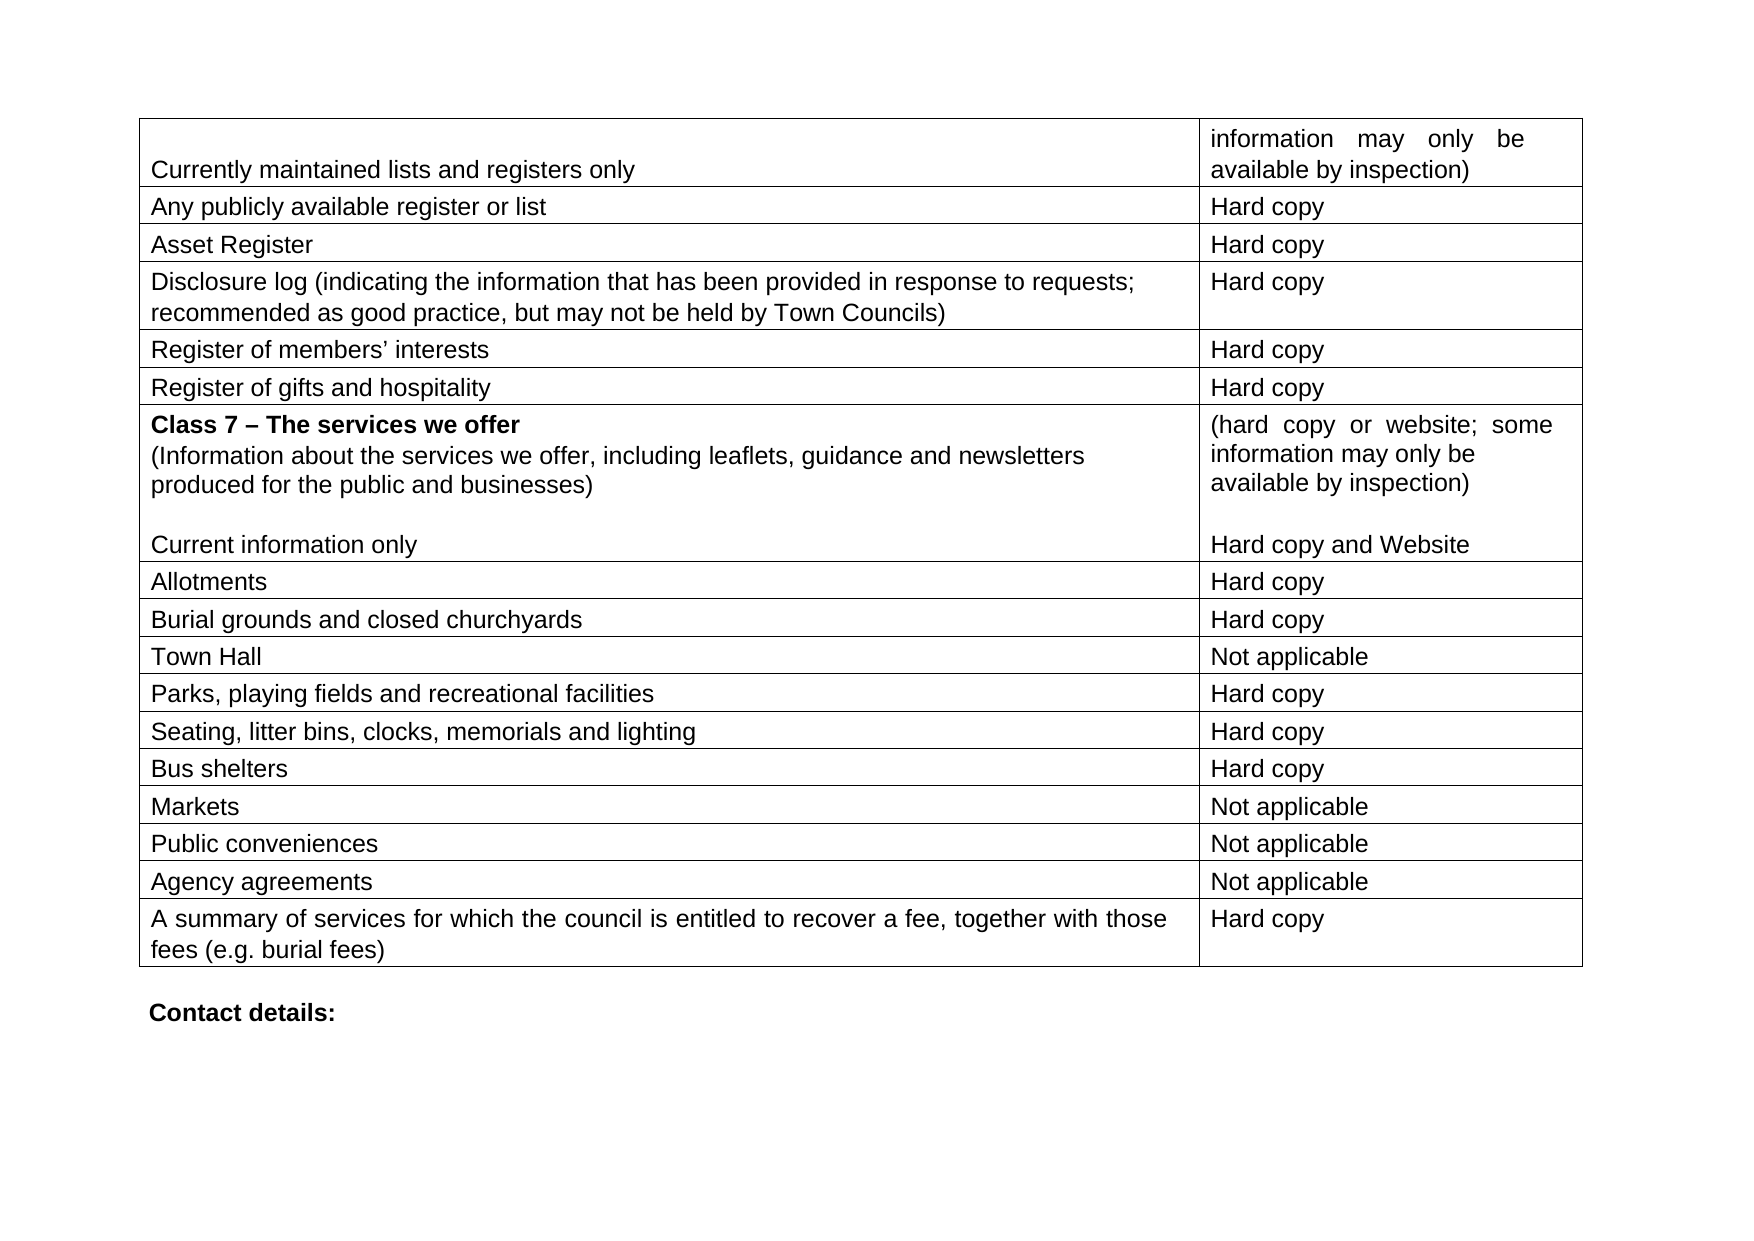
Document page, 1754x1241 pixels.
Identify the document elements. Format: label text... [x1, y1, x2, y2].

table_cell Town Hall [140, 637, 1199, 673]
table_cell Hard copy [1200, 674, 1582, 711]
table_cell Hard copy [1200, 599, 1582, 636]
table_cell Disclosure log (indicating the information that has been provided in response to requests; recommended as good practice, but may not be held by Town Councils) [140, 262, 1199, 329]
table_cell Hard copy [1200, 562, 1582, 598]
table_cell Hard copy [1200, 224, 1582, 261]
table_cell (hard copy or website; some information may only be available by inspection) Hard copy and Website [1200, 405, 1582, 561]
table_cell Allotments [140, 562, 1199, 598]
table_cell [140, 119, 1199, 186]
table_cell A summary of services for which the council is entitled to recover a fee, together with those fees (e.g. burial fees) [140, 899, 1199, 966]
table_cell Bus shelters [140, 749, 1199, 785]
table_cell Hard copy [1200, 330, 1582, 367]
table_cell Markets [140, 786, 1199, 823]
table_cell Not applicable [1200, 637, 1582, 673]
table_cell Class 7 – The services we offer (Information about the services we offer, including leaflets, guidance and newsletters produced for the public and businesses) Current information only [140, 405, 1199, 561]
table_cell Seating, litter bins, clocks, memorials and lighting [140, 712, 1199, 748]
table_cell Burial grounds and closed churchyards [140, 599, 1199, 636]
table_cell Hard copy [1200, 712, 1582, 748]
table_cell Not applicable [1200, 861, 1582, 897]
table_cell Hard copy [1200, 262, 1582, 329]
table_cell Hard copy [1200, 187, 1582, 223]
table_cell Parks, playing fields and recreational facilities [140, 674, 1199, 711]
table_cell Register of gifts and hospitality [140, 368, 1199, 404]
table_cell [1200, 119, 1582, 186]
table_cell Not applicable [1200, 824, 1582, 860]
table_cell Hard copy [1200, 899, 1582, 966]
table_cell Asset Register [140, 224, 1199, 261]
table_cell Hard copy [1200, 368, 1582, 404]
table_cell Hard copy [1200, 749, 1582, 785]
table_cell Register of members’ interests [140, 330, 1199, 367]
table_cell Agency agreements [140, 861, 1199, 897]
table_cell Public conveniences [140, 824, 1199, 860]
text Contact details: [148, 998, 1594, 1027]
table_cell Any publicly available register or list [140, 187, 1199, 223]
table_cell Not applicable [1200, 786, 1582, 823]
